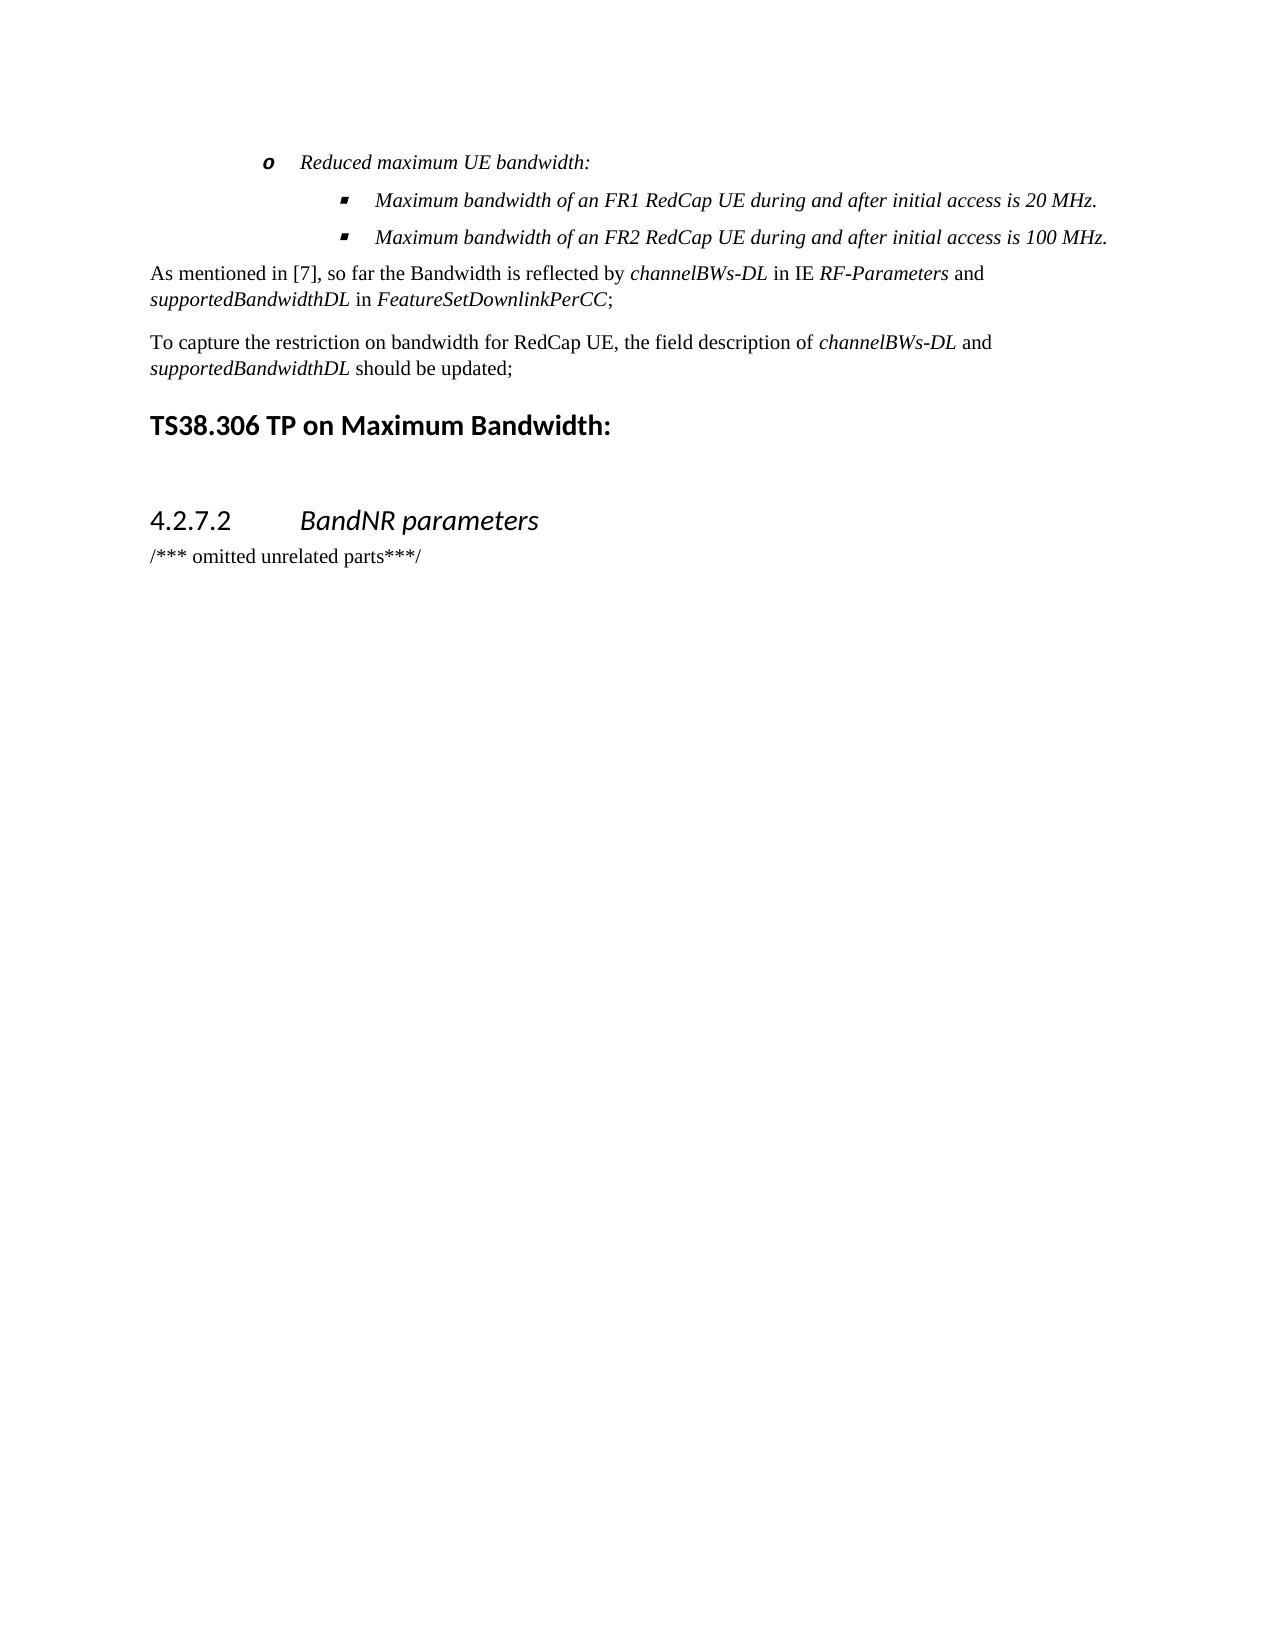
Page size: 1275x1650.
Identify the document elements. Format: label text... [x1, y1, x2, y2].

subtitle 4.2.7.2 BandNR parameters [150, 502, 1125, 538]
list Maximum bandwidth of an FR1 RedCap UE during and after initial access is 20 MHz. [337, 188, 1125, 212]
list Reduced maximum UE bandwidth: [262, 150, 1125, 176]
text As mentioned in [7], so far the Bandwidth is reflected by channelBWs-DL in IE RF-Parameters and supportedBandwidthDL in FeatureSetDownlinkPerCC; [150, 261, 1125, 311]
list Maximum bandwidth of an FR2 RedCap UE during and after initial access is 100 MHz. [337, 225, 1125, 249]
text /*** omitted unrelated parts***/ [150, 544, 1125, 568]
text To capture the restriction on bandwidth for RedCap UE, the field description of channelBWs-DL and supportedBandwidthDL should be updated; [150, 330, 1125, 380]
subtitle TS38.306 TP on Maximum Bandwidth: [150, 407, 1125, 442]
